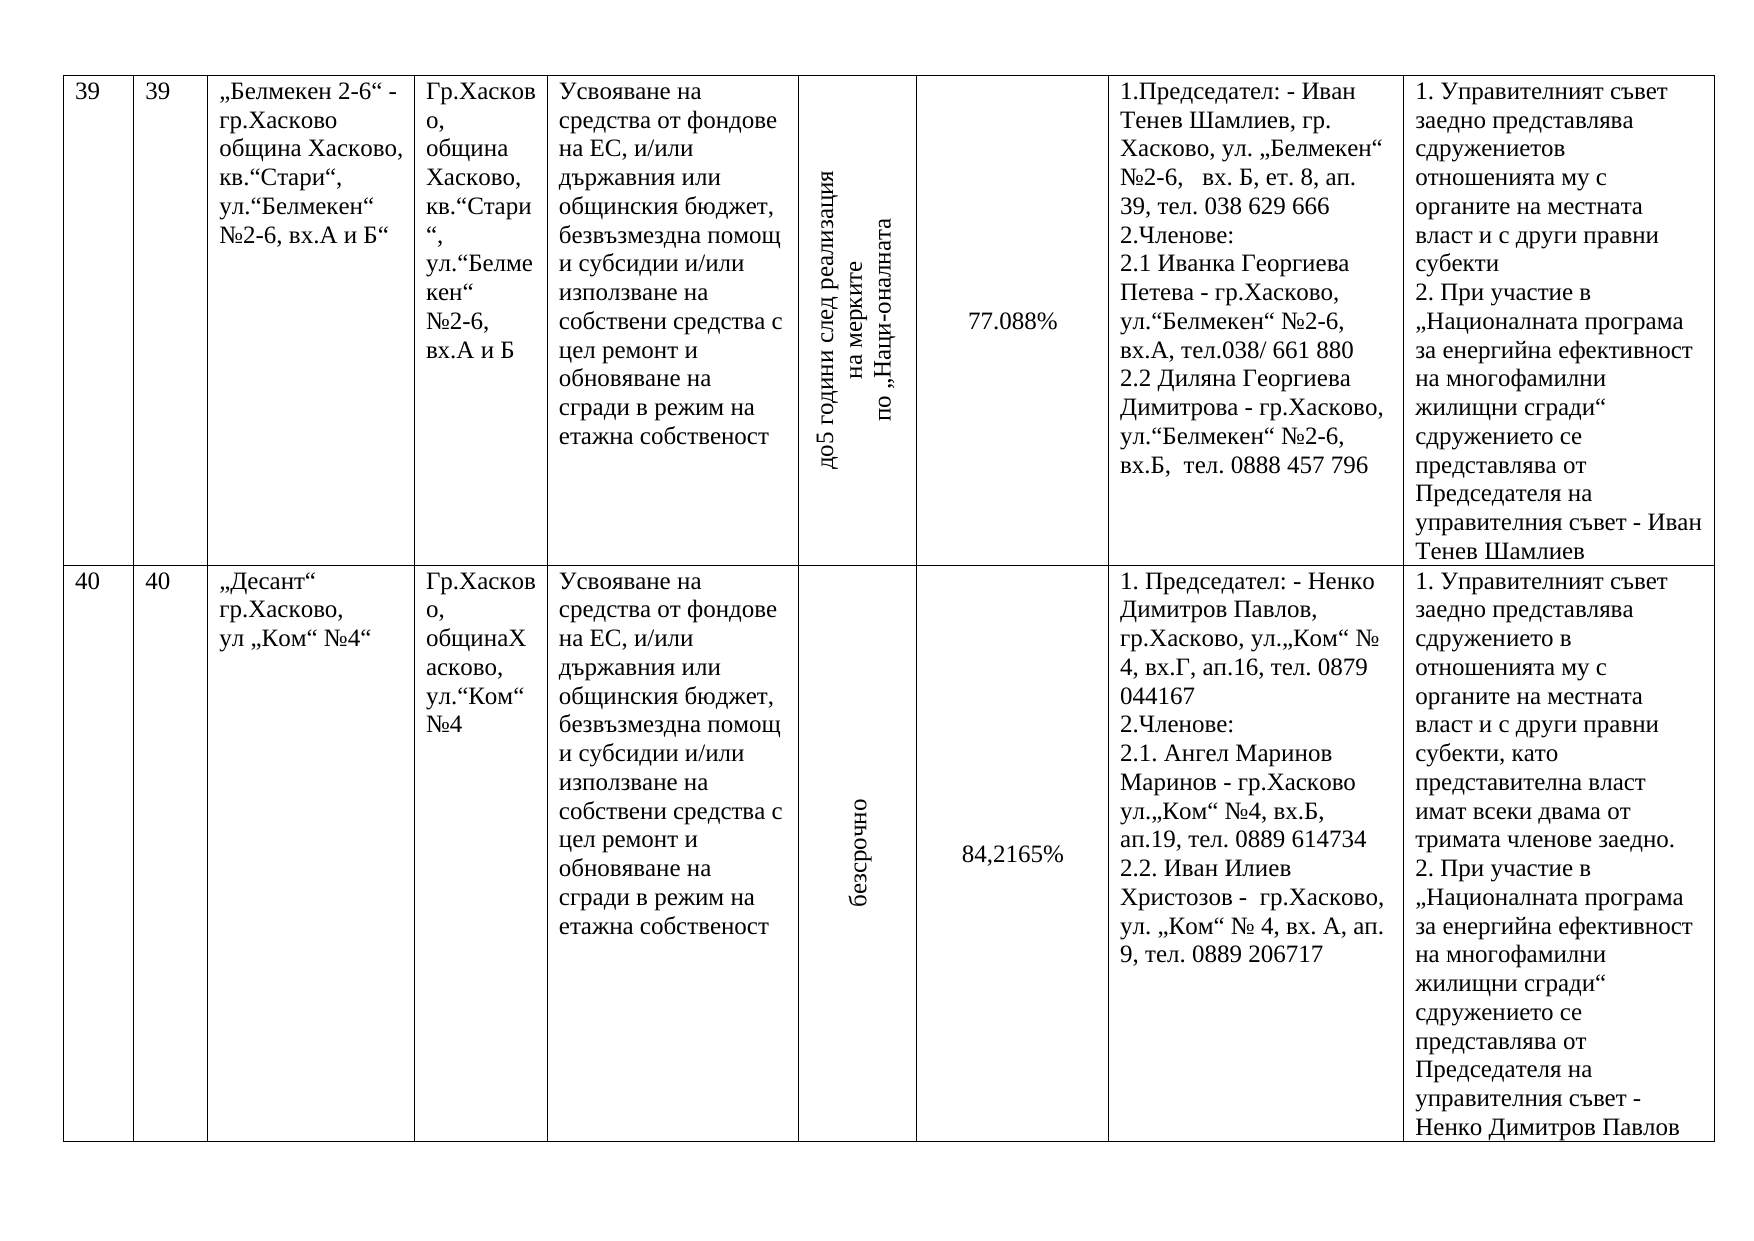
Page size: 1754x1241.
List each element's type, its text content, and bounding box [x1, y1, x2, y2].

table_cell 77.088% [917, 76, 1108, 565]
table_cell 84,2165% [917, 566, 1108, 1141]
table_cell до5 години след реализация на мерките по „Наци-оналната прог- рама за енергийна ефектив- ност на много-фамилни жилищни сгради“ [799, 76, 916, 565]
table_cell 1. Управителният съвет заедно представлява сдружениетов отношенията му с органите на местната власт и с други правни субекти 2. При участие в „Националната програма за енергийна ефективност на многофамилни жилищни сгради“ сдружението се представлява от Председателя на управителния съвет - Иван Тенев Шамлиев [1404, 76, 1714, 565]
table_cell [548, 566, 798, 1141]
table_cell „Десант“ гр.Хасково, ул „Ком“ №4“ [208, 566, 414, 1141]
table_cell 40 [134, 566, 207, 1141]
table_cell безсрочно [799, 566, 916, 1141]
table_cell 40 [64, 566, 133, 1141]
table_cell Гр.Хасково, община Хасково, кв.“Стари“, ул.“Белмекен“ №2-6, вх.А и Б [415, 76, 547, 565]
table_cell 1. Председател: - Ненко Димитров Павлов, гр.Хасково, ул.„Ком“ № 4, вх.Г, ап.16, тел. 0879 044167 2.Членове: 2.1. Ангел Маринов Маринов - гр.Хасково ул.„Ком“ №4, вх.Б, ап.19, тел. 0889 614734 2.2. Иван Илиев Христозов - гр.Хасково, ул. „Ком“ № 4, вх. А, ап. 9, тел. 0889 206717 [1109, 566, 1403, 1141]
table_cell „Белмекен 2-6“ - гр.Хасково община Хасково, кв.“Стари“, ул.“Белмекен“ №2-6, вх.А и Б“ [208, 76, 414, 565]
table_cell 39 [64, 76, 133, 565]
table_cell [548, 76, 798, 565]
table_cell Гр.Хасково, общинаХасково, ул.“Ком“ №4 [415, 566, 547, 1141]
table_cell 1. Управителният съвет заедно представлява сдружението в отношенията му с органите на местната власт и с други правни субекти, като представителна власт имат всеки двама от тримата членове заедно. 2. При участие в „Националната програма за енергийна ефективност на многофамилни жилищни сгради“ сдружението се представлява от Председателя на управителния съвет - Ненко Димитров Павлов [1404, 566, 1714, 1141]
table_cell 39 [134, 76, 207, 565]
table_cell 1.Председател: - Иван Тенев Шамлиев, гр. Хасково, ул. „Белмекен“ №2-6, вх. Б, ет. 8, ап. 39, тел. 038 629 666 2.Членове: 2.1 Иванка Георгиева Петева - гр.Хасково, ул.“Белмекен“ №2-6, вх.А, тел.038/ 661 880 2.2 Диляна Георгиева Димитрова - гр.Хасково, ул.“Белмекен“ №2-6, вх.Б, тел. 0888 457 796 [1109, 76, 1403, 565]
